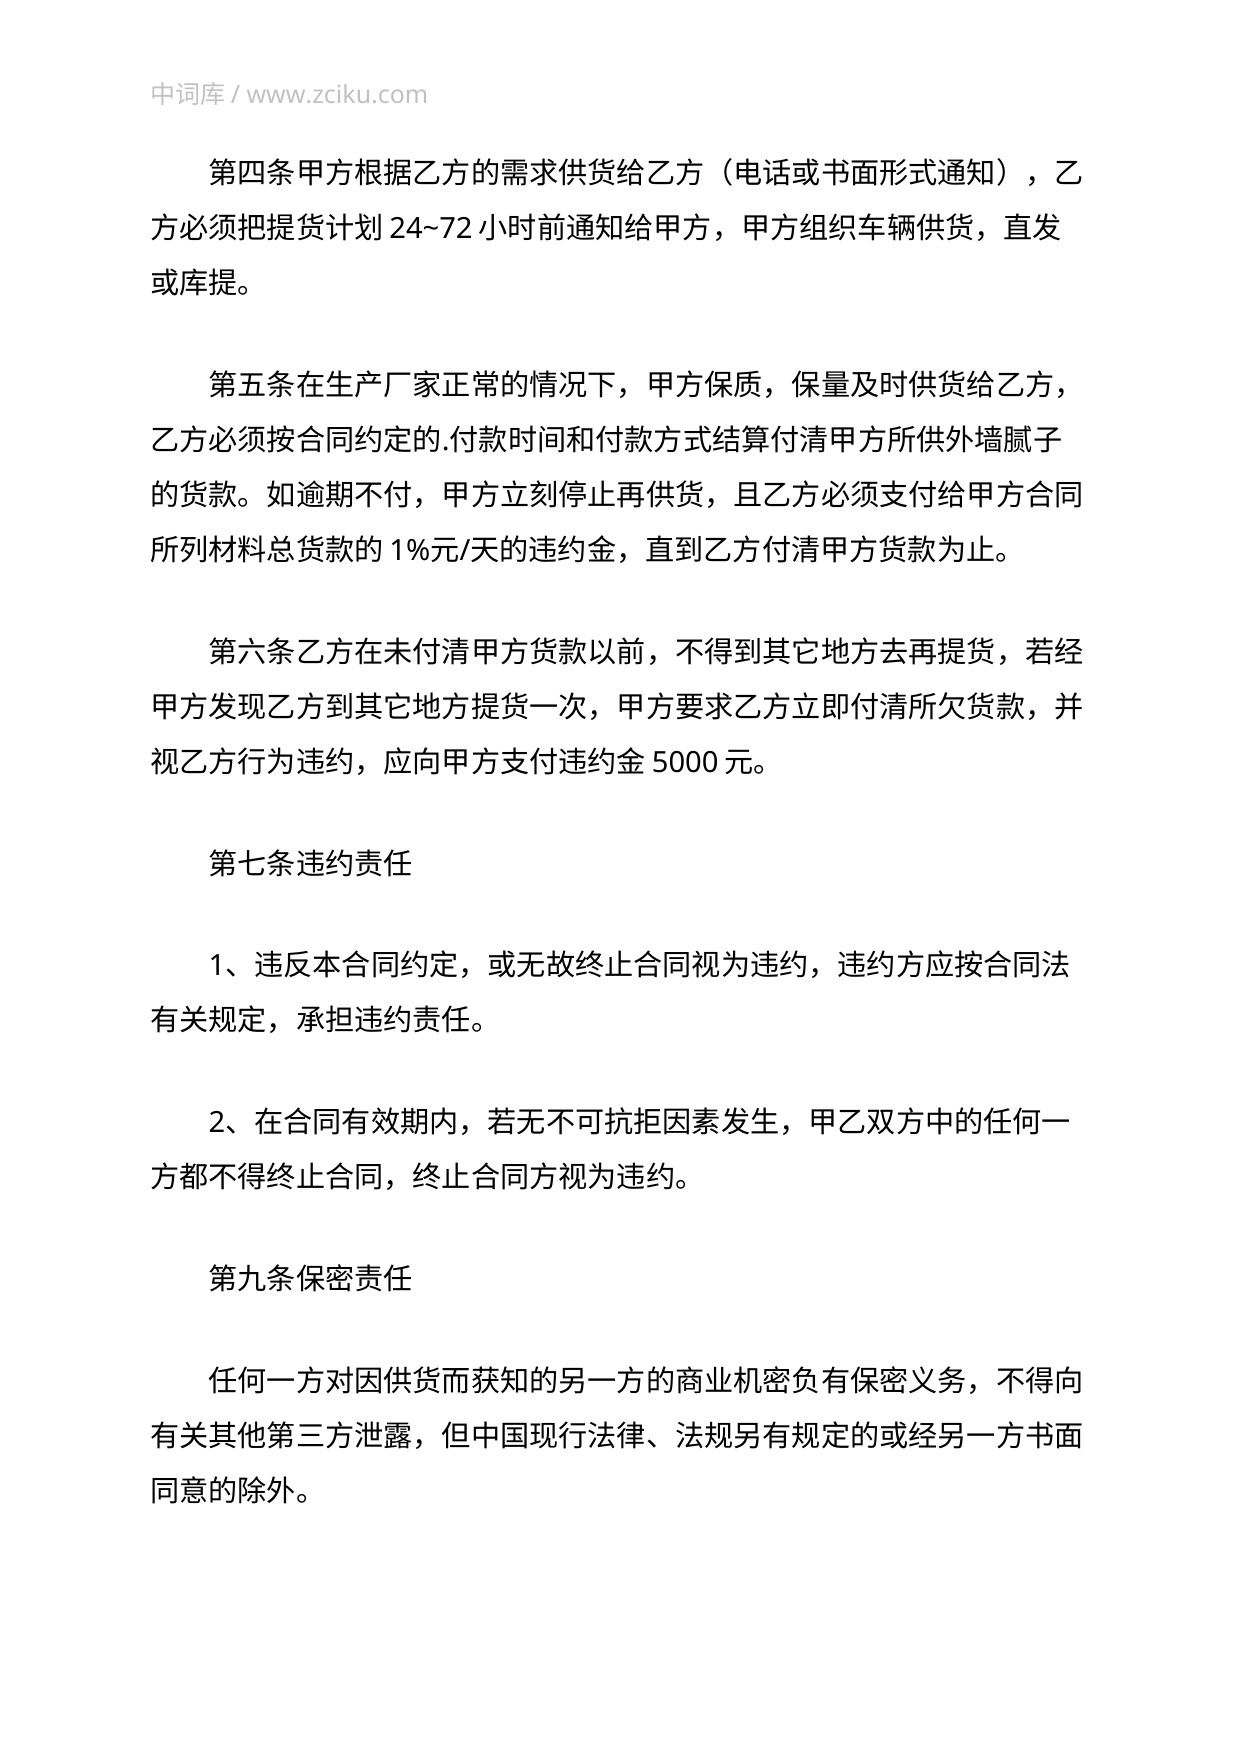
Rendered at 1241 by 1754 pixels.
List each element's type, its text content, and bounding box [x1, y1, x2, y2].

text 第九条保密责任 [150, 1256, 1090, 1298]
text 第五条在生产厂家正常的情况下，甲方保质，保量及时供货给乙方，乙方必须按合同约定的.付款时间和付款方式结算付清甲方所供外墙腻子的货款。如逾期不付，甲方立刻停止再供货，且乙方必须支付给甲方合同所列材料总货款的1%元/天的违约金，直到乙方付清甲方货款为止。 [150, 362, 1090, 569]
text 任何一方对因供货而获知的另一方的商业机密负有保密义务，不得向有关其他第三方泄露，但中国现行法律、法规另有规定的或经另一方书面同意的除外。 [150, 1357, 1090, 1509]
text 第七条违约责任 [150, 840, 1090, 882]
text 1、违反本合同约定，或无故终止合同视为违约，违约方应按合同法有关规定，承担违约责任。 [150, 942, 1090, 1039]
text 2、在合同有效期内，若无不可抗拒因素发生，甲乙双方中的任何一方都不得终止合同，终止合同方视为违约。 [150, 1099, 1090, 1196]
text 第四条甲方根据乙方的需求供货给乙方（电话或书面形式通知），乙方必须把提货计划24~72小时前通知给甲方，甲方组织车辆供货，直发或库提。 [150, 150, 1090, 302]
text 第六条乙方在未付清甲方货款以前，不得到其它地方去再提货，若经甲方发现乙方到其它地方提货一次，甲方要求乙方立即付清所欠货款，并视乙方行为违约，应向甲方支付违约金5000元。 [150, 628, 1090, 781]
